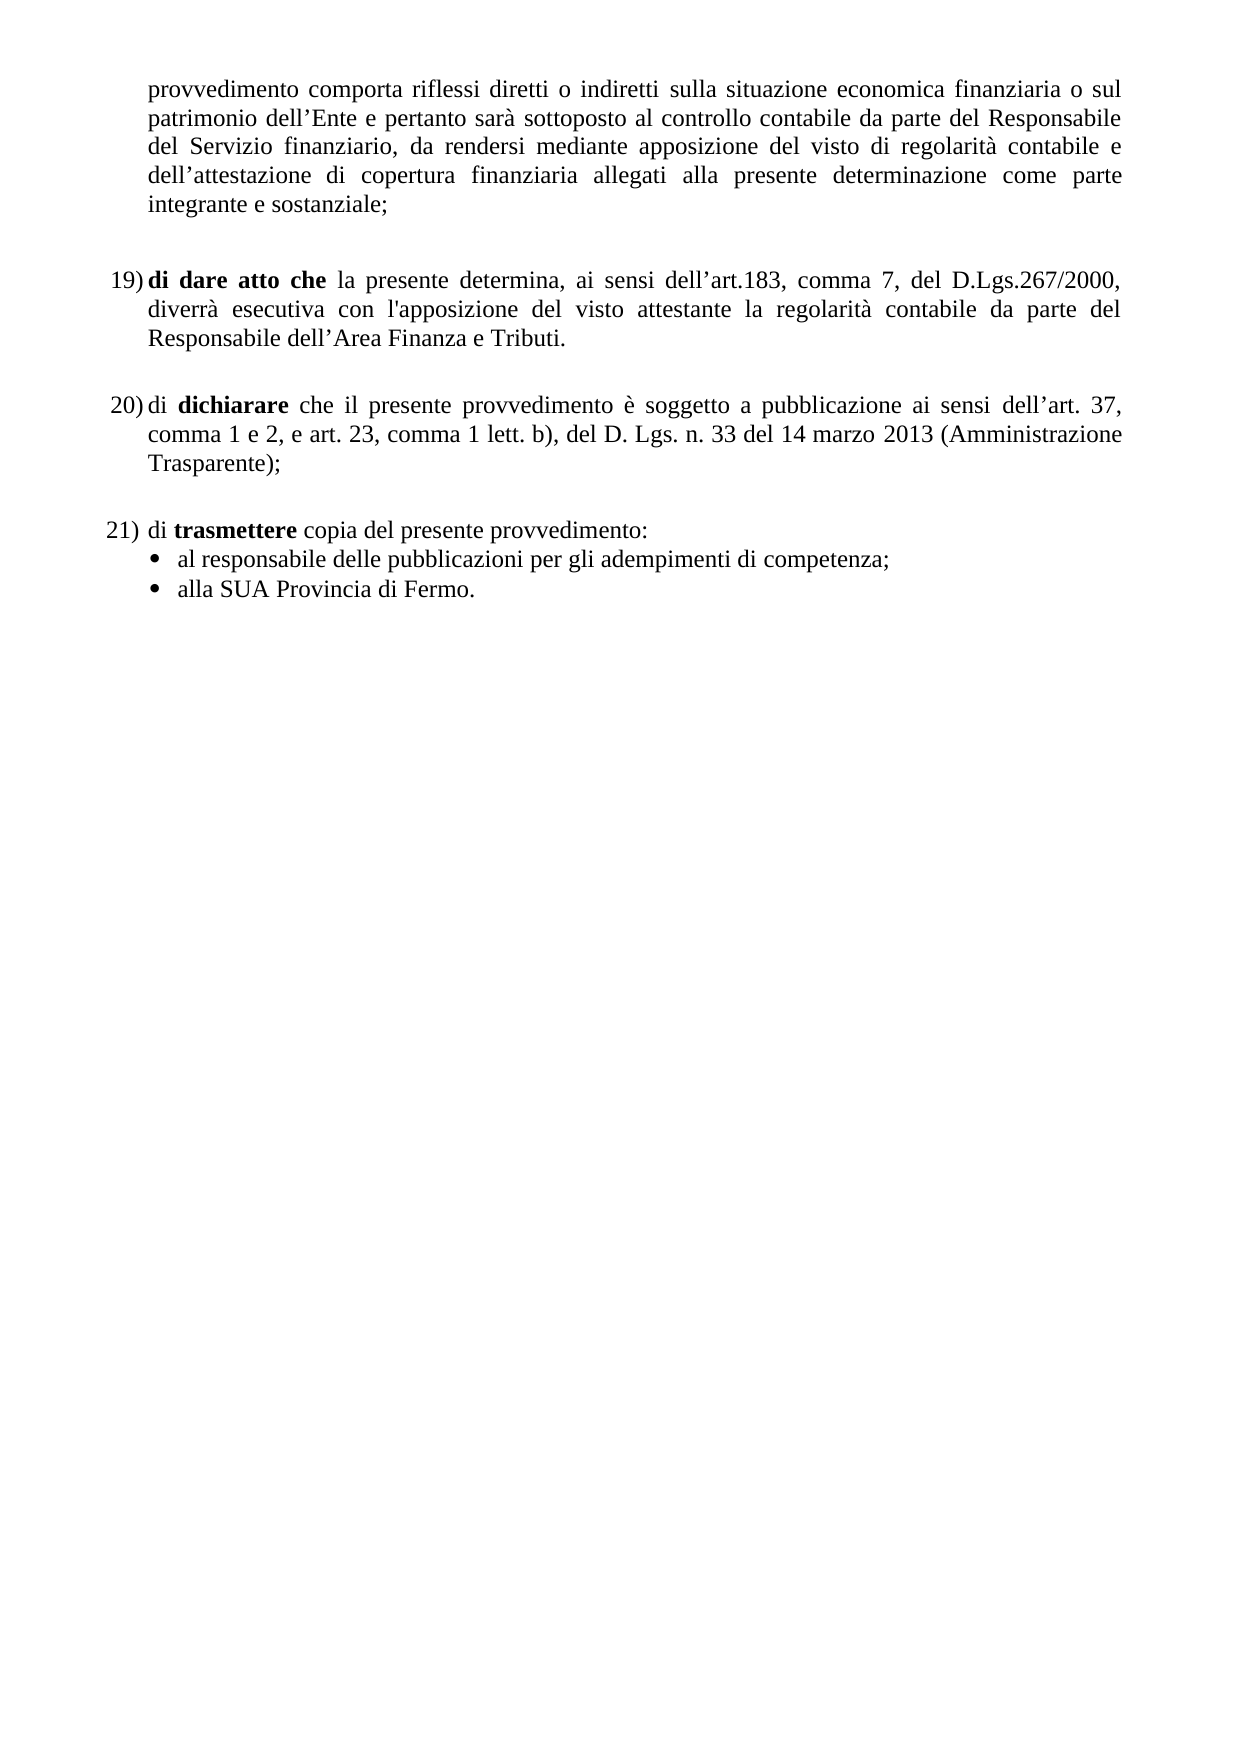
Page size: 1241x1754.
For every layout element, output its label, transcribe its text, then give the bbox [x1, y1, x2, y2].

list al responsabile delle pubblicazioni per gli adempimenti di competenza; [150, 543, 1122, 573]
list di trasmettere copia del presente provvedimento: [106, 515, 1122, 543]
list di dichiarare che il presente provvedimento è soggetto a pubblicazione ai sensi dell’art. 37, comma 1 e 2, e art. 23, comma 1 lett. b), del D. Lgs. n. 33 del 14 marzo 2013 (Amministrazione Trasparente); [110, 390, 1122, 476]
list di dare atto che la presente determina, ai sensi dell’art.183, comma 7, del D.Lgs.267/2000, diverrà esecutiva con l'apposizione del visto attestante la regolarità contabile da parte del Responsabile dell’Area Finanza e Tributi. [110, 266, 1122, 352]
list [110, 74, 1122, 218]
list alla SUA Provincia di Fermo. [150, 573, 1122, 603]
